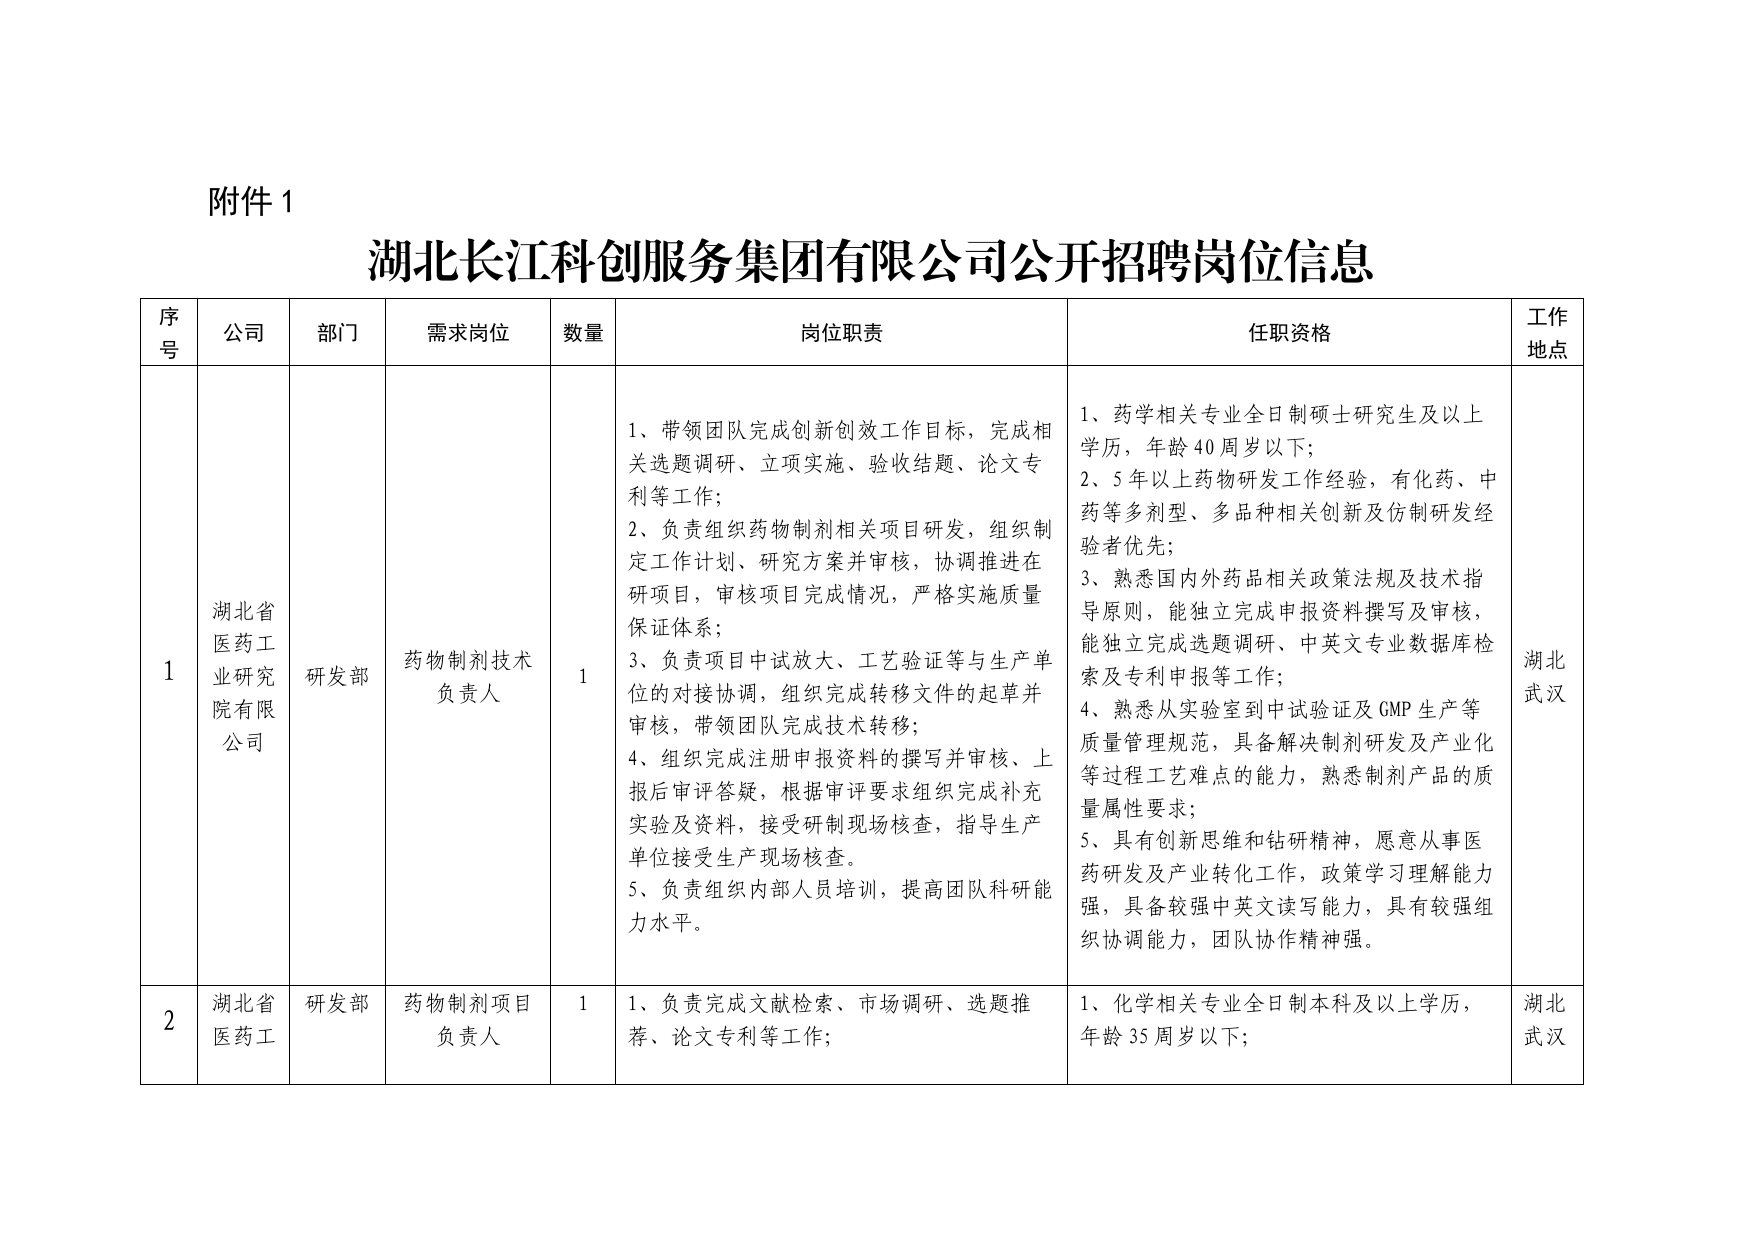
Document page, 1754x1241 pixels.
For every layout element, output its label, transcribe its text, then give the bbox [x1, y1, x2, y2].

table_cell 1 [141, 366, 197, 985]
text 湖北长江科创服务集团有限公司公开招聘岗位信息 [207, 232, 1535, 298]
table_cell 湖北省医药工业研究院有限公司 [198, 986, 289, 1084]
table_header 序号 [141, 299, 197, 364]
table_header 数量 [551, 299, 615, 364]
table_header 工作地点 [1512, 299, 1583, 364]
table_header 需求岗位 [386, 299, 550, 364]
table_cell 湖北省医药工业研究院有限公司 [198, 366, 289, 985]
table_cell 1、药学相关专业全日制硕士研究生及以上学历，年龄40周岁以下； 2、5年以上药物研发工作经验，有化药、中药等多剂型、多品种相关创新及仿制研发经验者优先； 3、熟悉国内外药品相关政策法规及技术指导原则，能独立完成申报资料撰写及审核，能独立完成选题调研、中英文专业数据库检索及专利申报等工作； 4、熟悉从实验室到中试验证及GMP生产等质量管理规范，具备解决制剂研发及产业化等过程工艺难点的能力，熟悉制剂产品的质量属性要求； 5、具有创新思维和钻研精神，愿意从事医药研发及产业转化工作，政策学习理解能力强，具备较强中英文读写能力，具有较强组织协调能力，团队协作精神强。 [1068, 366, 1511, 985]
table_cell 2 [141, 986, 197, 1084]
table_cell 1 [551, 986, 615, 1084]
table_cell 湖北武汉 [1512, 366, 1583, 985]
table_cell 药物制剂技术负责人 [386, 366, 550, 985]
table_header 任职资格 [1068, 299, 1511, 364]
table_cell 研发部 [290, 986, 385, 1084]
table_cell 湖北武汉 [1512, 986, 1583, 1084]
table_header 部门 [290, 299, 385, 364]
table_cell 1 [551, 366, 615, 985]
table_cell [616, 986, 1067, 1084]
table_header 岗位职责 [616, 299, 1067, 364]
table_cell 药物制剂项目负责人 [386, 986, 550, 1084]
table_header 公司 [198, 299, 289, 364]
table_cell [1068, 986, 1511, 1084]
table_cell 研发部 [290, 366, 385, 985]
table_cell 1、带领团队完成创新创效工作目标，完成相关选题调研、立项实施、验收结题、论文专利等工作； 2、负责组织药物制剂相关项目研发，组织制定工作计划、研究方案并审核，协调推进在研项目，审核项目完成情况，严格实施质量保证体系； 3、负责项目中试放大、工艺验证等与生产单位的对接协调，组织完成转移文件的起草并审核，带领团队完成技术转移； 4、组织完成注册申报资料的撰写并审核、上报后审评答疑，根据审评要求组织完成补充实验及资料，接受研制现场核查，指导生产单位接受生产现场核查。 5、负责组织内部人员培训，提高团队科研能力水平。 [616, 366, 1067, 985]
text 附件1 [207, 167, 1535, 232]
